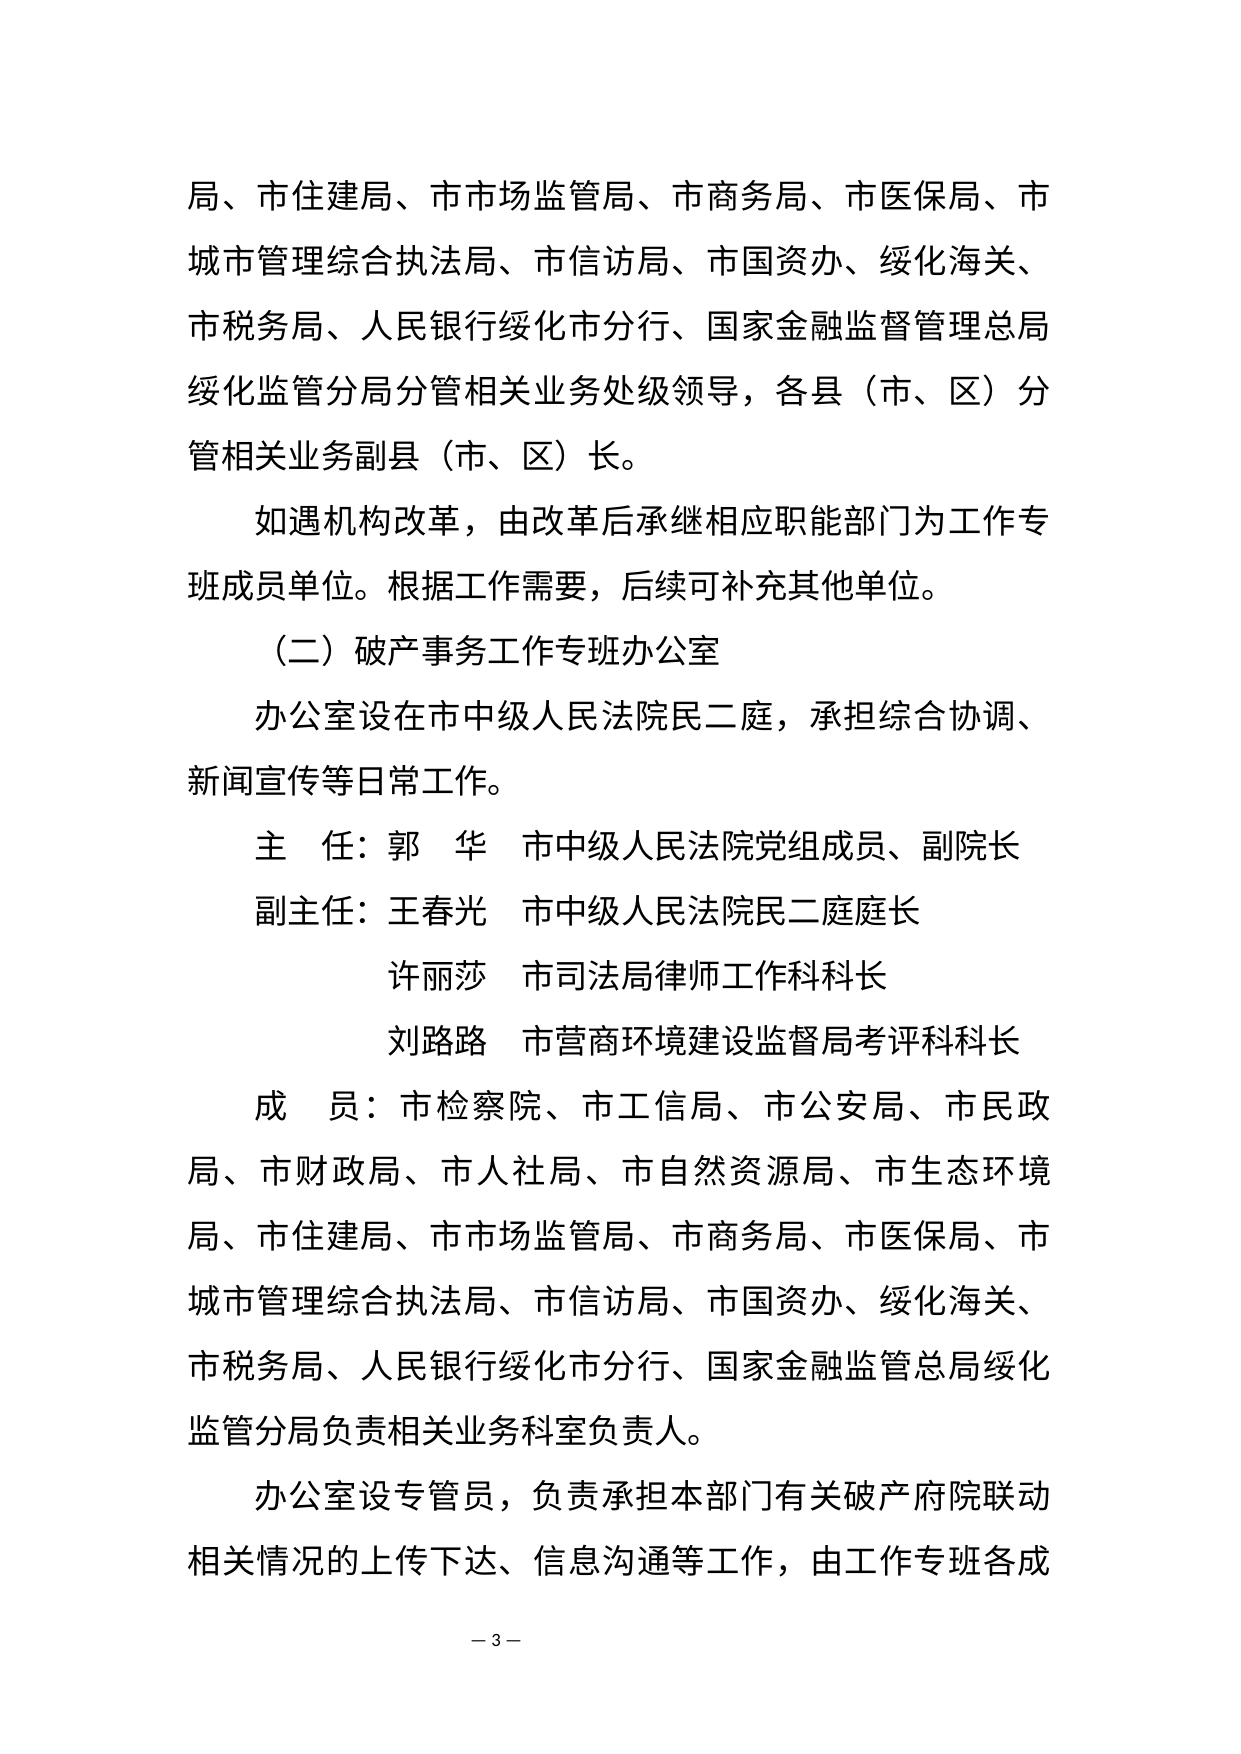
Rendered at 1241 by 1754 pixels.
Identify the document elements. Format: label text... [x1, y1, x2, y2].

list 成 员：市检察院、市工信局、市公安局、市民政局、市财政局、市人社局、市自然资源局、市生态环境局、市住建局、市市场监管局、市商务局、市医保局、市城市管理综合执法局、市信访局、市国资办、绥化海关、市税务局、人民银行绥化市分行、国家金融监管总局绥化监管分局负责相关业务科室负责人。 [187, 1072, 1053, 1462]
list 主 任：郭 华 市中级人民法院党组成员、副院长 [187, 812, 1053, 877]
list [187, 162, 1053, 487]
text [187, 1462, 1053, 1592]
list 办公室设在市中级人民法院民二庭，承担综合协调、新闻宣传等日常工作。 [187, 682, 1053, 812]
list 许丽莎 市司法局律师工作科科长 [187, 942, 1053, 1007]
list （二）破产事务工作专班办公室 [187, 617, 1053, 682]
list 副主任：王春光 市中级人民法院民二庭庭长 [187, 877, 1053, 942]
list 刘路路 市营商环境建设监督局考评科科长 [187, 1007, 1053, 1072]
list 如遇机构改革，由改革后承继相应职能部门为工作专班成员单位。根据工作需要，后续可补充其他单位。 [187, 487, 1053, 617]
